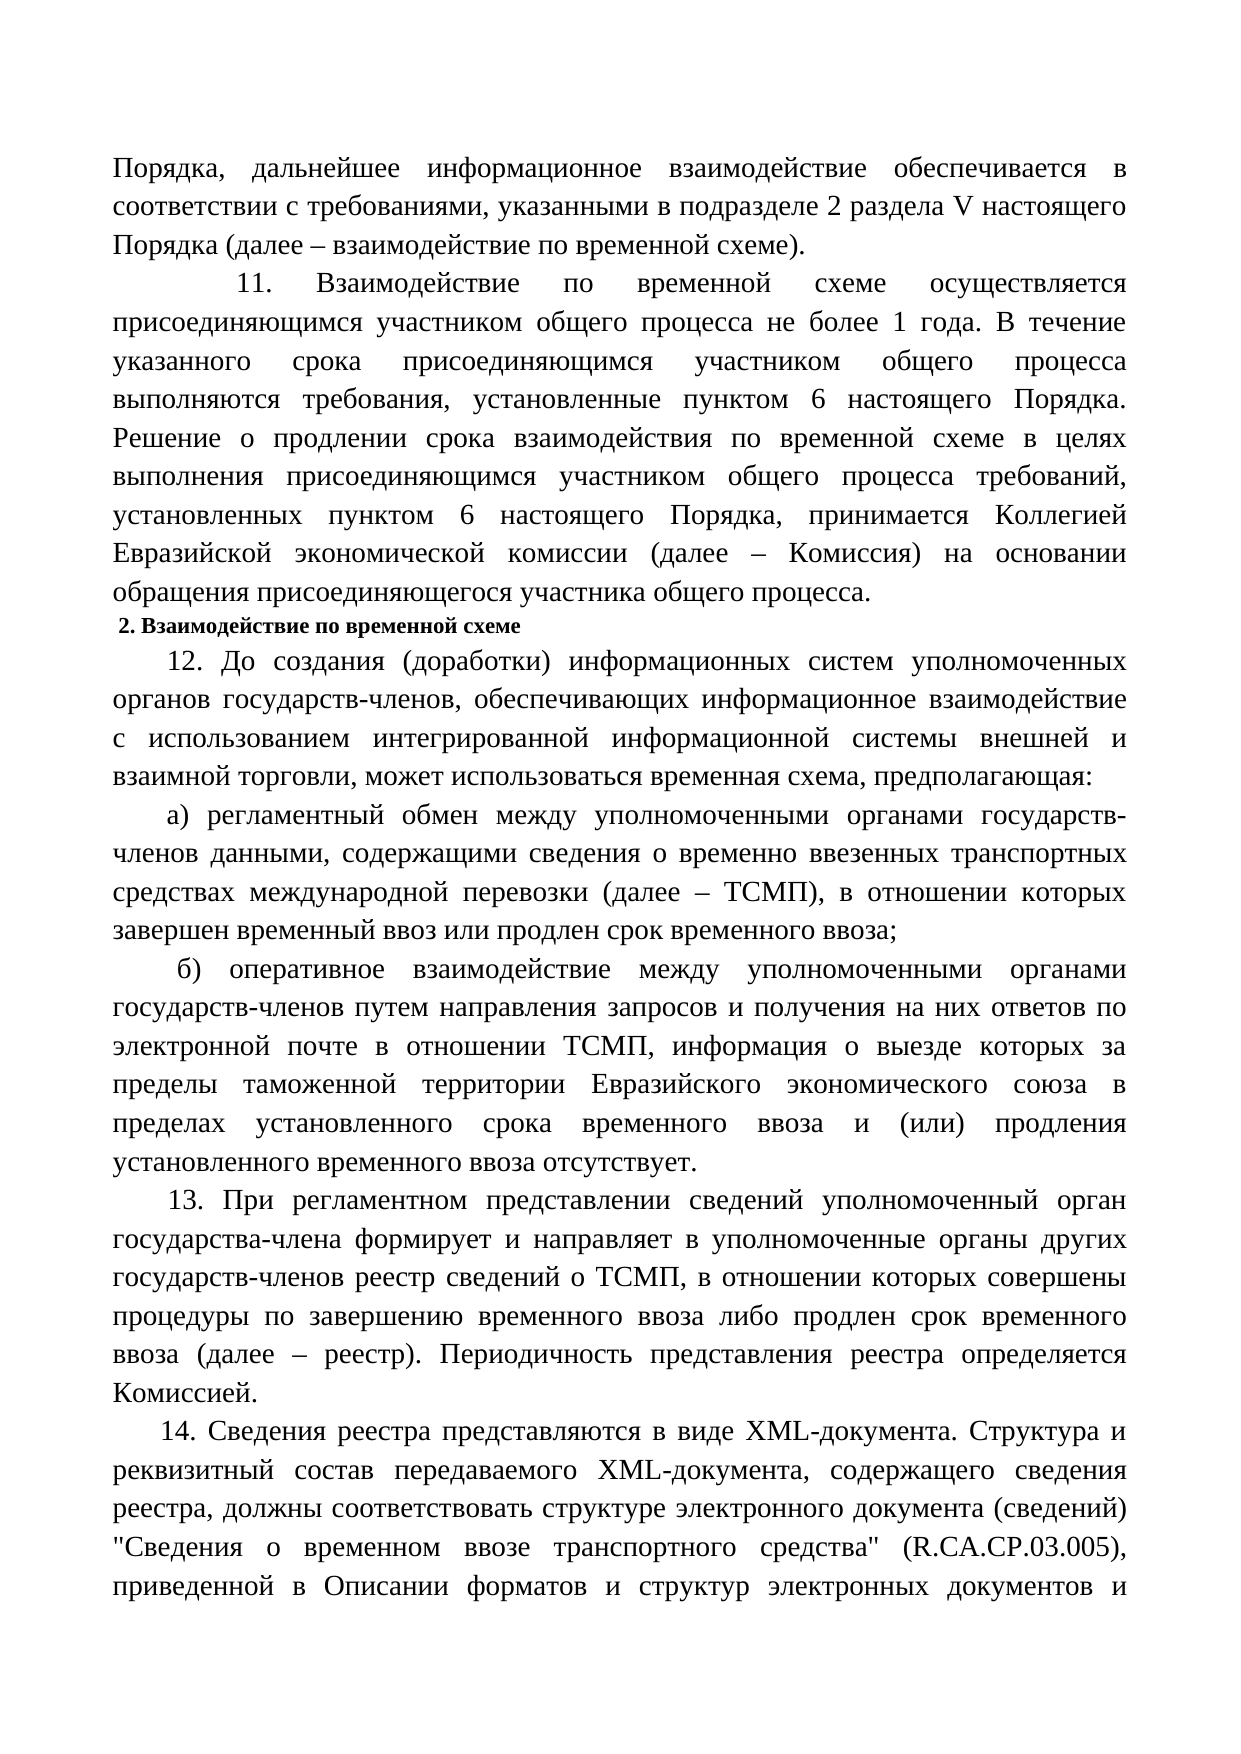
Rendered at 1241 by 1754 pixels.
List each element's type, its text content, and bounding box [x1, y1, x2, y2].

text 13. При регламентном представлении сведений уполномоченный орган государства-члена формирует и направляет в уполномоченные органы других государств-членов реестр сведений о ТСМП, в отношении которых совершены процедуры по завершению временного ввоза либо продлен срок временного ввоза (далее – реестр). Периодичность представления реестра определяется Комиссией. [112, 1182, 1128, 1408]
text 12. До создания (доработки) информационных систем уполномоченных органов государств-членов, обеспечивающих информационное взаимодействие с использованием интегрированной информационной системы внешней и взаимной торговли, может использоваться временная схема, предполагающая: [112, 643, 1128, 792]
text 2. Взаимодействие по временной схеме [112, 612, 1128, 639]
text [112, 150, 1128, 261]
text 11. Взаимодействие по временной схеме осуществляется присоединяющимся участником общего процесса не более 1 года. В течение указанного срока присоединяющимся участником общего процесса выполняются требования, установленные пунктом 6 настоящего Порядка. Решение о продлении срока взаимодействия по временной схеме в целях выполнения присоединяющимся участником общего процесса требований, установленных пунктом 6 настоящего Порядка, принимается Коллегией Евразийской экономической комиссии (далее – Комиссия) на основании обращения присоединяющегося участника общего процесса. [112, 266, 1128, 607]
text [112, 1413, 1128, 1601]
text б) оперативное взаимодействие между уполномоченными органами государств-членов путем направления запросов и получения на них ответов по электронной почте в отношении ТСМП, информация о выезде которых за пределы таможенной территории Евразийского экономического союза в пределах установленного срока временного ввоза и (или) продления установленного временного ввоза отсутствует. [112, 951, 1128, 1177]
text а) регламентный обмен между уполномоченными органами государств-членов данными, содержащими сведения о временно ввезенных транспортных средствах международной перевозки (далее – ТСМП), в отношении которых завершен временный ввоз или продлен срок временного ввоза; [112, 797, 1128, 946]
